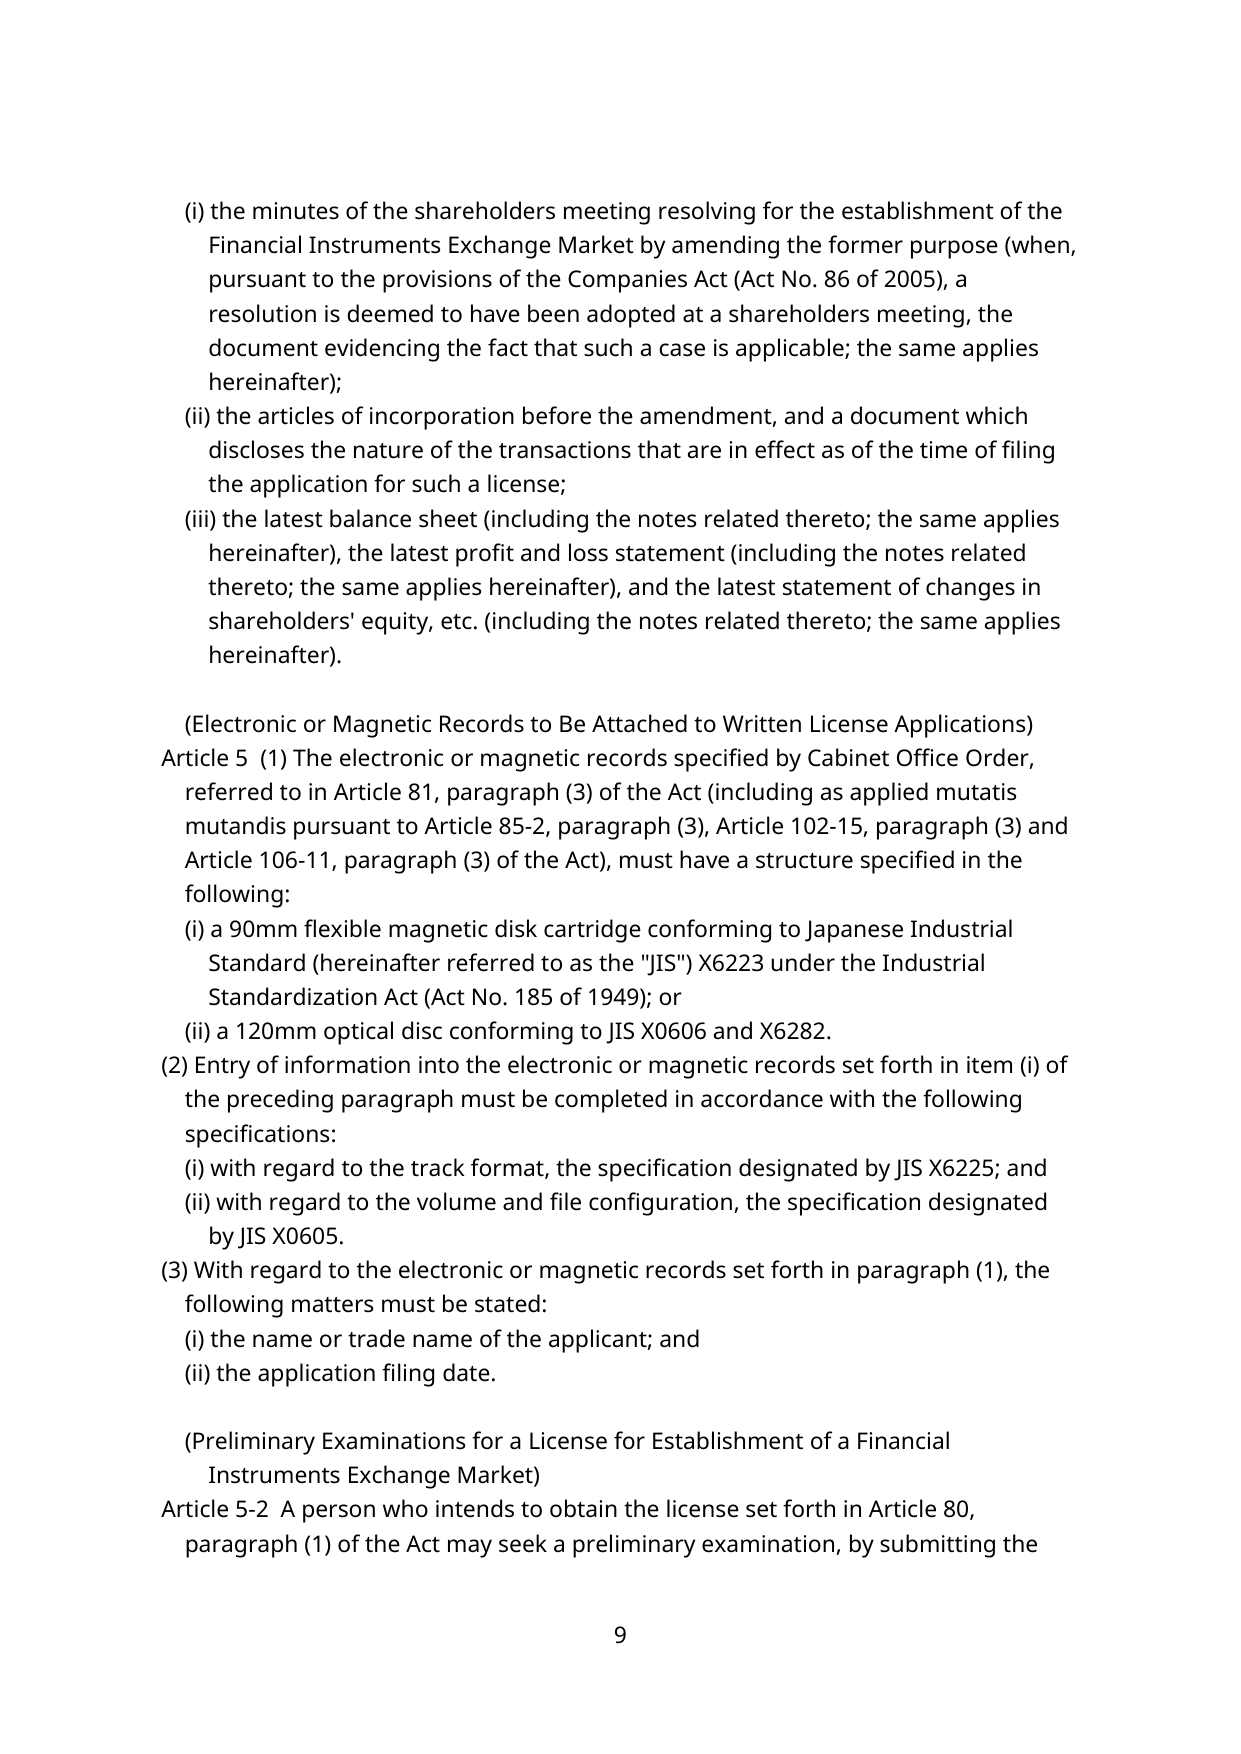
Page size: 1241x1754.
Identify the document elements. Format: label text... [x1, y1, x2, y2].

text (i) the name or trade name of the applicant; and [184, 1321, 1079, 1355]
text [161, 1492, 1079, 1560]
text (Electronic or Magnetic Records to Be Attached to Written License Applications) [184, 706, 1079, 740]
text Article 5 (1) The electronic or magnetic records specified by Cabinet Office Order, referred to in Article 81, paragraph (3) of the Act (including as applied mutatis mutandis pursuant to Article 85-2, paragraph (3), Article 102-15, paragraph (3) and Article 106-11, paragraph (3) of the Act), must have a structure specified in the following: [161, 740, 1079, 911]
text (iii) the latest balance sheet (including the notes related thereto; the same applies hereinafter), the latest profit and loss statement (including the notes related thereto; the same applies hereinafter), and the latest statement of changes in shareholders' equity, etc. (including the notes related thereto; the same applies hereinafter). [184, 501, 1079, 672]
text (2) Entry of information into the electronic or magnetic records set forth in item (i) of the preceding paragraph must be completed in accordance with the following specifications: [161, 1048, 1079, 1150]
text (i) a 90mm flexible magnetic disk cartridge conforming to Japanese Industrial Standard (hereinafter referred to as the "JIS") X6223 under the Industrial Standardization Act (Act No. 185 of 1949); or [184, 911, 1079, 1014]
text (ii) a 120mm optical disc conforming to JIS X0606 and X6282. [184, 1014, 1079, 1048]
text (i) with regard to the track format, the specification designated by JIS X6225; and [184, 1150, 1079, 1184]
text (3) With regard to the electronic or magnetic records set forth in paragraph (1), the following matters must be stated: [161, 1253, 1079, 1321]
text (ii) with regard to the volume and file configuration, the specification designated by JIS X0605. [184, 1184, 1079, 1253]
text (i) the minutes of the shareholders meeting resolving for the establishment of the Financial Instruments Exchange Market by amending the former purpose (when, pursuant to the provisions of the Companies Act (Act No. 86 of 2005), a resolution is deemed to have been adopted at a shareholders meeting, the document evidencing the fact that such a case is applicable; the same applies hereinafter); [184, 194, 1079, 399]
text (ii) the articles of incorporation before the amendment, and a document which discloses the nature of the transactions that are in effect as of the time of filing the application for such a license; [184, 399, 1079, 501]
text (ii) the application filing date. [184, 1355, 1079, 1389]
text (Preliminary Examinations for a License for Establishment of a Financial Instruments Exchange Market) [184, 1424, 1079, 1492]
